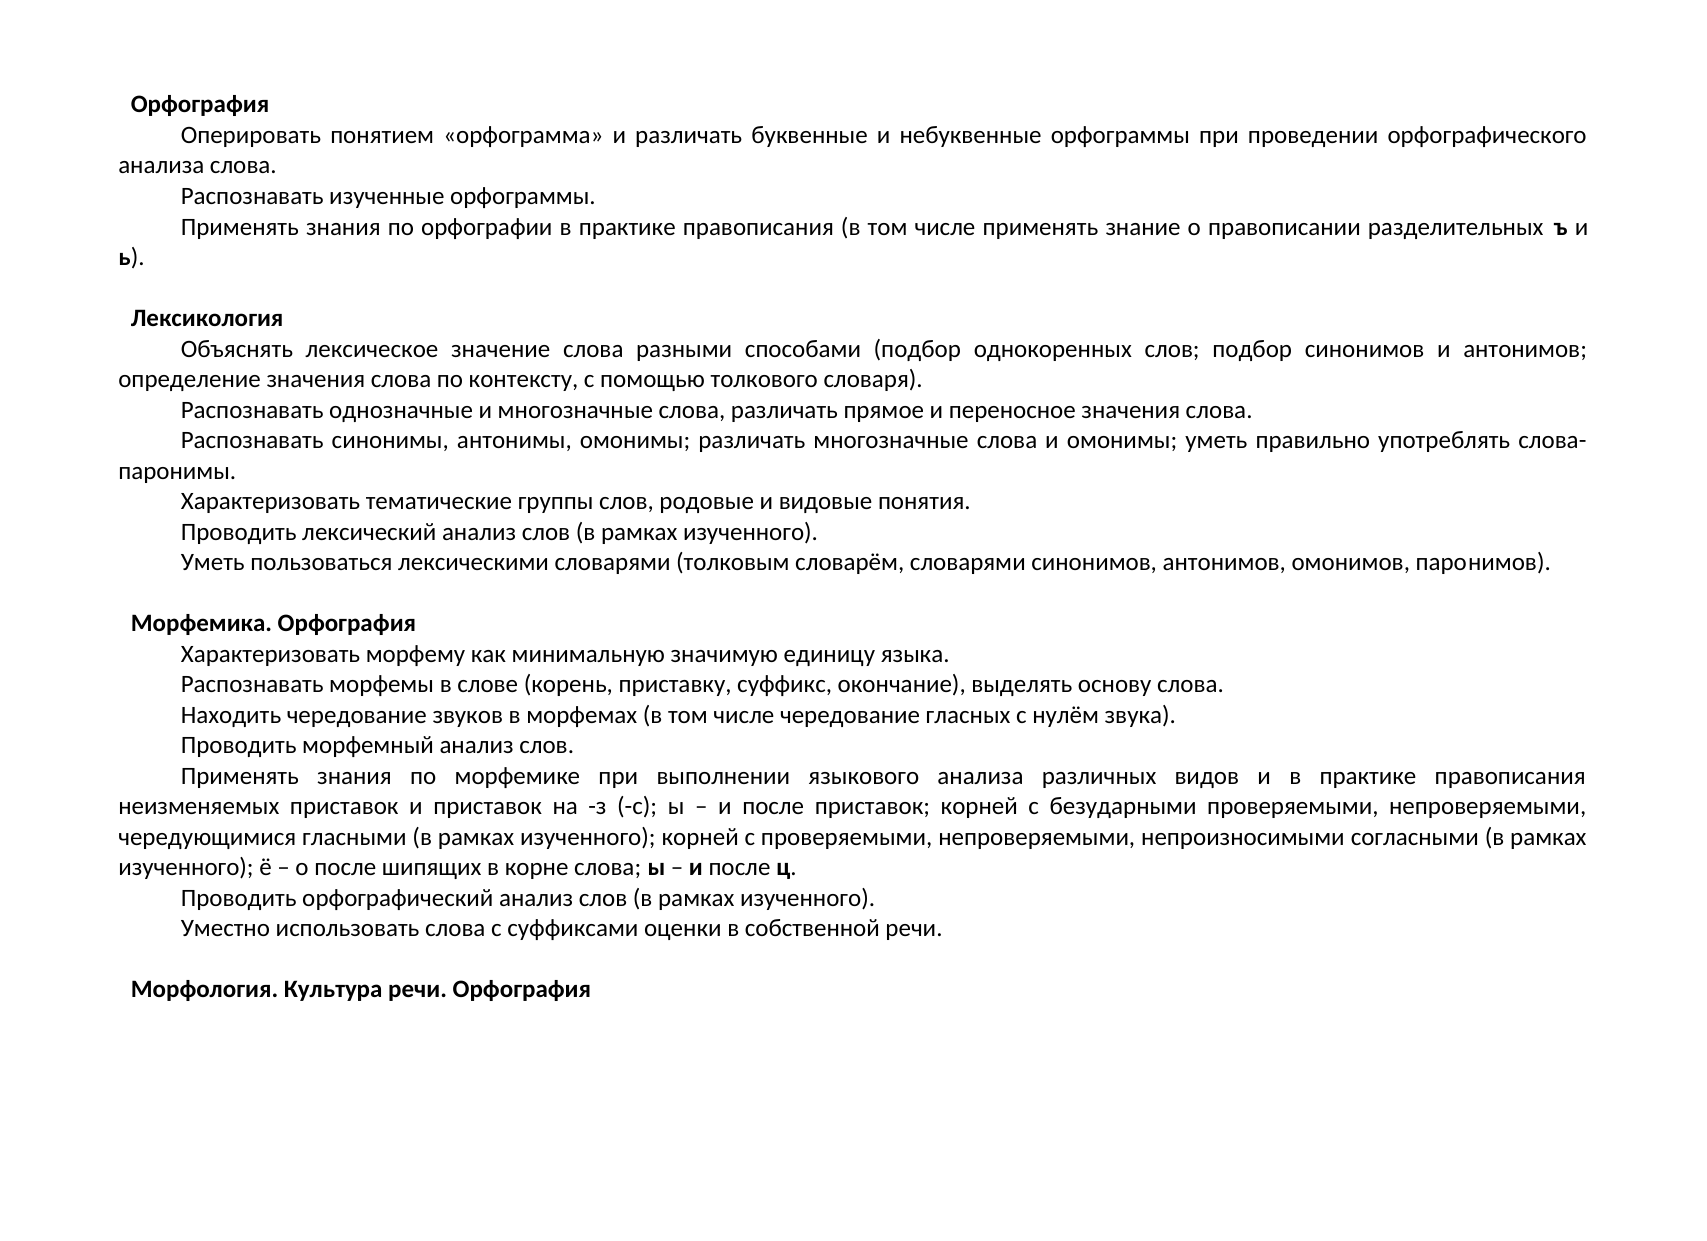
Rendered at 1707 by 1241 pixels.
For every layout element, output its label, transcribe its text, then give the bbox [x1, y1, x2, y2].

text Распознавать морфемы в слове (корень, приставку, суффикс, окончание), выделять основу слова. [118, 668, 1588, 699]
text Проводить морфемный анализ слов. [118, 729, 1588, 760]
text Орфография [131, 88, 1588, 119]
text Проводить орфографический анализ слов (в рамках изученного). [118, 882, 1588, 913]
text Характеризовать тематические группы слов, родовые и видовые понятия. [118, 485, 1588, 516]
text Объяснять лексическое значение слова разными способами (подбор однокоренных слов; подбор синонимов и антонимов; определение значения слова по контексту, с помощью толкового словаря). [118, 333, 1588, 394]
text Распознавать однозначные и многозначные слова, различать прямое и переносное значения слова. [118, 394, 1588, 424]
text Находить чередование звуков в морфемах (в том числе чередование гласных с нулём звука). [118, 699, 1588, 729]
text Уметь пользоваться лексическими словарями (толковым словарём, словарями синонимов, антонимов, омонимов, паронимов). [118, 546, 1588, 577]
text Лексикология [131, 302, 1588, 333]
text Характеризовать морфему как минимальную значимую единицу языка. [118, 638, 1588, 668]
text Морфология. Культура речи. Орфография [131, 974, 1588, 1004]
text Проводить лексический анализ слов (в рамках изученного). [118, 516, 1588, 546]
text Морфемика. Орфография [131, 607, 1588, 638]
text Уместно использовать слова с суффиксами оценки в собственной речи. [118, 913, 1588, 943]
text Распознавать изученные орфограммы. [118, 180, 1588, 211]
text Оперировать понятием «орфограмма» и различать буквенные и небуквенные орфограммы при проведении орфографического анализа слова. [118, 119, 1588, 180]
text Распознавать синонимы, антонимы, омонимы; различать многозначные слова и омонимы; уметь правильно употреблять слова-паронимы. [118, 424, 1588, 485]
text Применять знания по морфемике при выполнении языкового анализа различных видов и в практике правописания неизменяемых приставок и приставок на -з (-с); ы – и после приставок; корней с безударными проверяемыми, непроверяемыми, чередующимися гласными (в рамках изученного); корней с проверяемыми, непроверяемыми, непроизносимыми согласными (в рамках изученного); ё – о после шипящих в корне слова; ы – и после ц. [118, 760, 1588, 882]
text Применять знания по орфографии в практике правописания (в том числе применять знание о правописании разделительных ъ и ь). [118, 211, 1588, 272]
